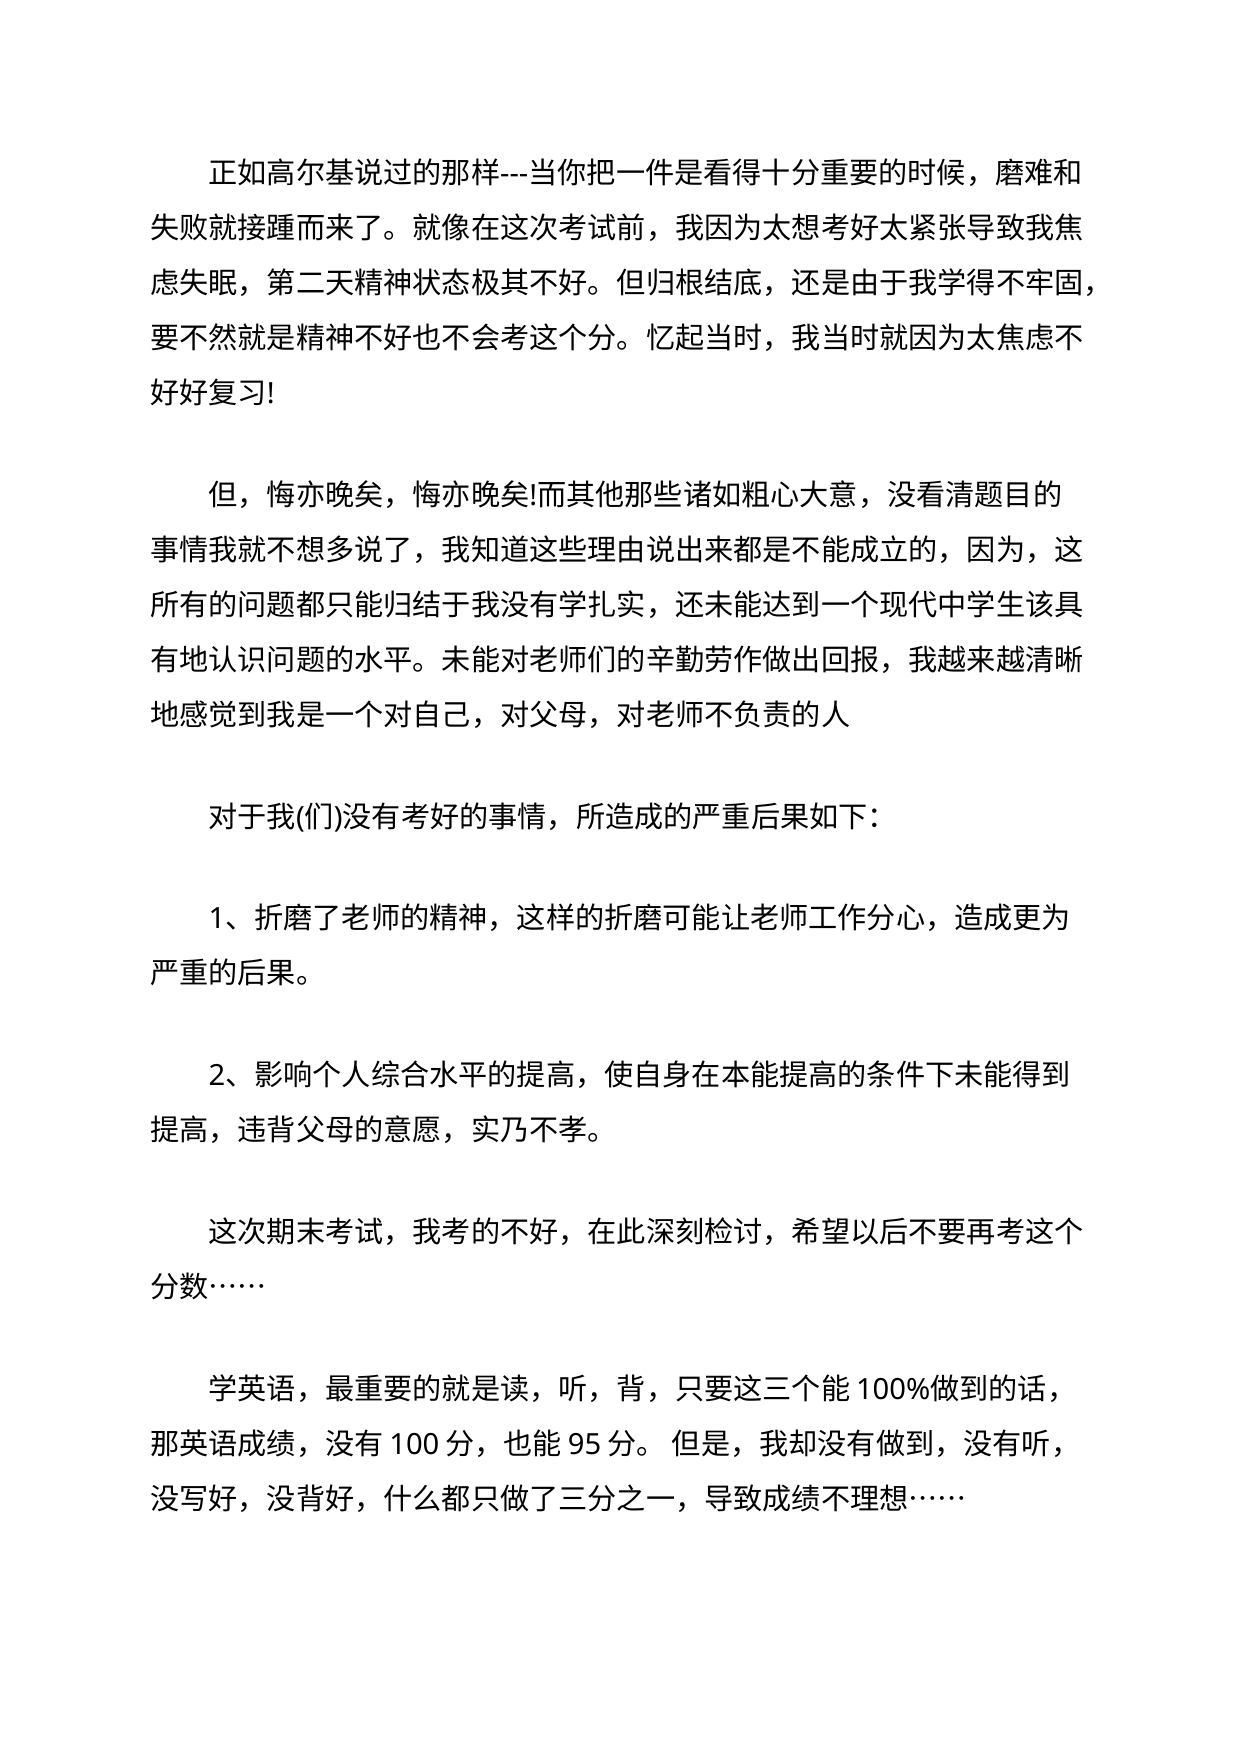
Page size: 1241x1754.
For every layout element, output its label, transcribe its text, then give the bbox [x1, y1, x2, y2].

text 对于我(们)没有考好的事情，所造成的严重后果如下： [150, 793, 1090, 836]
text 正如高尔基说过的那样---当你把一件是看得十分重要的时候，磨难和失败就接踵而来了。就像在这次考试前，我因为太想考好太紧张导致我焦虑失眠，第二天精神状态极其不好。但归根结底，还是由于我学得不牢固，要不然就是精神不好也不会考这个分。忆起当时，我当时就因为太焦虑不好好复习! [150, 150, 1090, 412]
text 1、折磨了老师的精神，这样的折磨可能让老师工作分心，造成更为严重的后果。 [150, 895, 1090, 992]
text 2、影响个人综合水平的提高，使自身在本能提高的条件下未能得到提高，违背父母的意愿，实乃不孝。 [150, 1052, 1090, 1149]
text 学英语，最重要的就是读，听，背，只要这三个能100%做到的话，那英语成绩，没有100分，也能95分。 但是，我却没有做到，没有听，没写好，没背好，什么都只做了三分之一，导致成绩不理想…… [150, 1365, 1090, 1518]
text 这次期末考试，我考的不好，在此深刻检讨，希望以后不要再考这个分数…… [150, 1209, 1090, 1306]
text 但，悔亦晚矣，悔亦晚矣!而其他那些诸如粗心大意，没看清题目的事情我就不想多说了，我知道这些理由说出来都是不能成立的，因为，这所有的问题都只能归结于我没有学扎实，还未能达到一个现代中学生该具有地认识问题的水平。未能对老师们的辛勤劳作做出回报，我越来越清晰地感觉到我是一个对自己，对父母，对老师不负责的人 [150, 472, 1090, 734]
